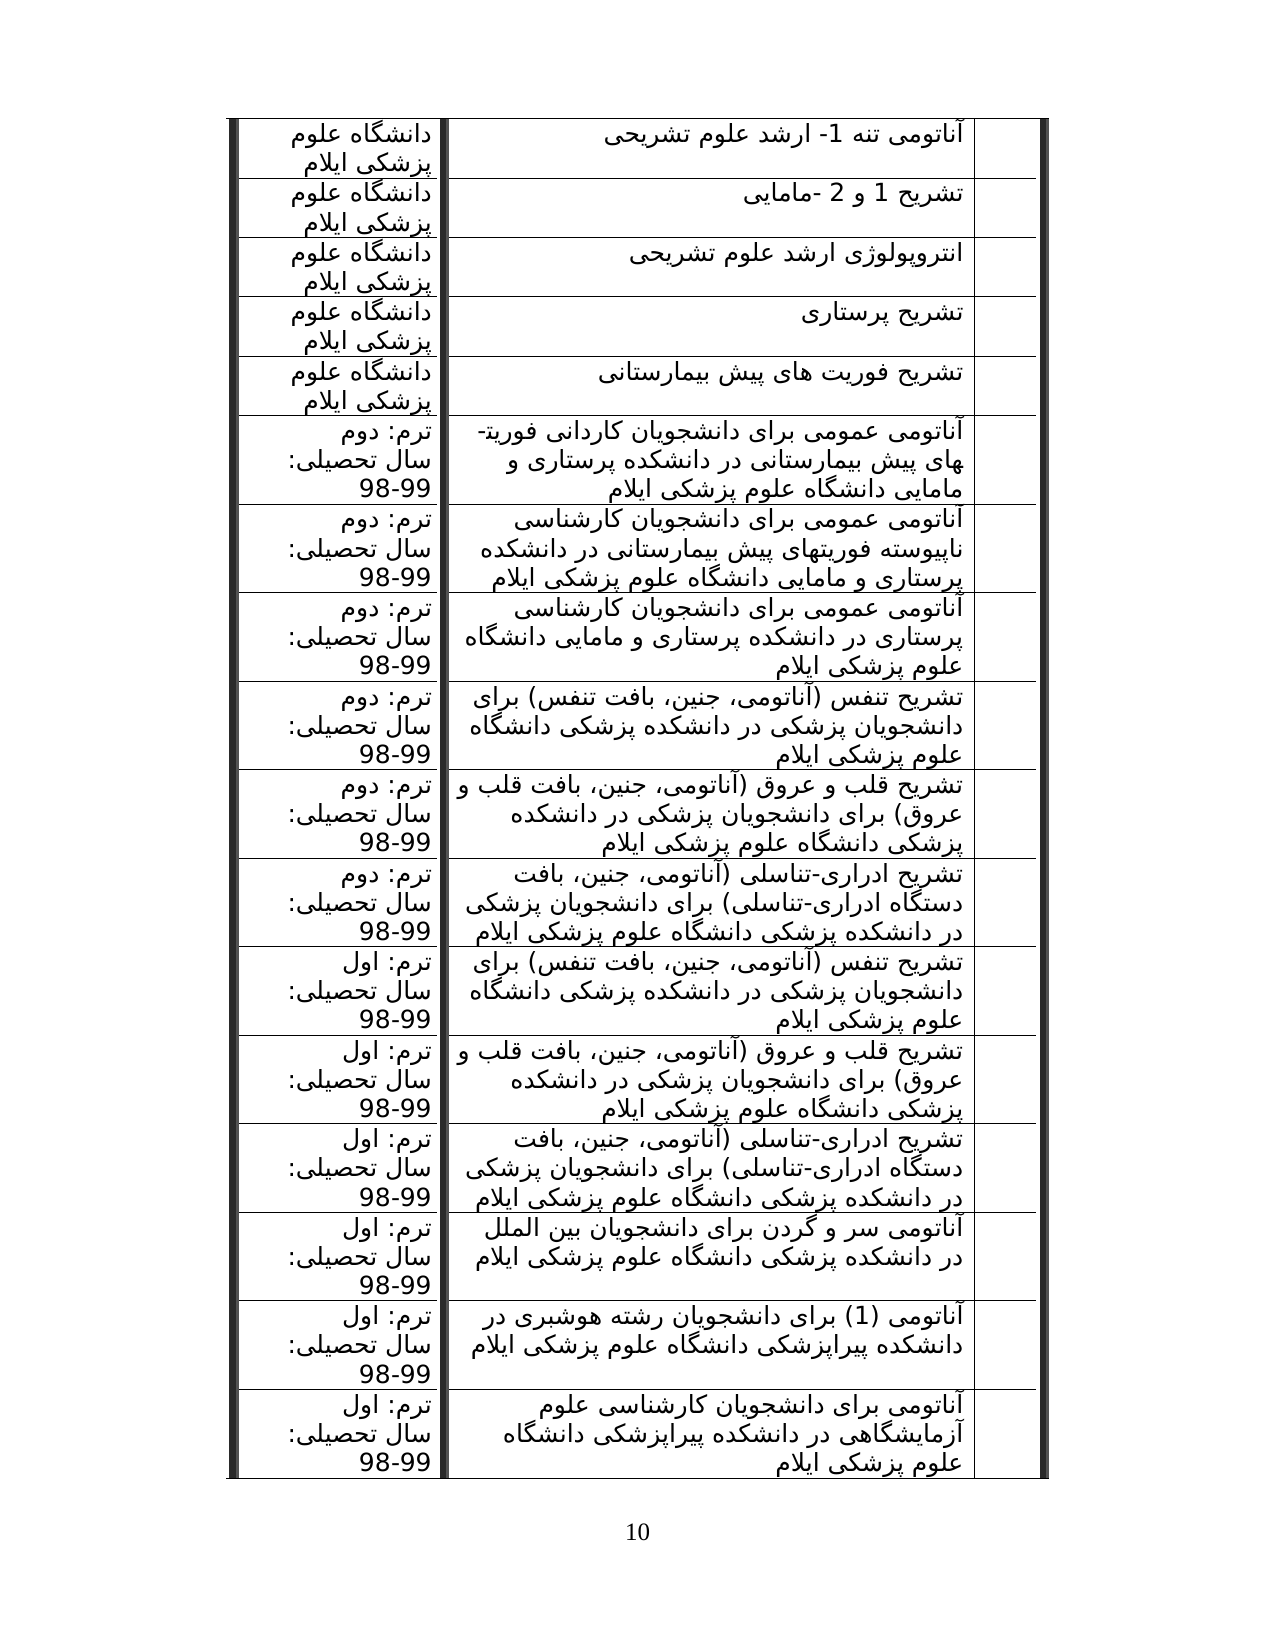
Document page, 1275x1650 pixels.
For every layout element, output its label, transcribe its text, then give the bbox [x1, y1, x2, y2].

table_cell [975, 770, 1036, 858]
table_cell تشریح تنفس (آناتومی، جنین، بافت تنفس) برای دانشجویان پزشکی در دانشکده پزشکی دانشگاه علوم پزشکی ایلام [449, 682, 974, 769]
table_cell [975, 947, 1036, 1035]
table_cell تشریح ادراری-تناسلی (آناتومی، جنین، بافت دستگاه ادراری-تناسلی) برای دانشجویان پزشکی در دانشکده پزشکی دانشگاه علوم پزشکی ایلام [449, 859, 974, 946]
table_cell [975, 416, 1036, 503]
table_cell [975, 179, 1036, 237]
table_cell ترم: دوم سال تحصیلی: 99-98 [239, 505, 437, 592]
table_cell انتروپولوژی ارشد علوم تشریحی [449, 238, 974, 296]
table_cell آناتومی برای دانشجویان کارشناسی علوم آزمایشگاهی در دانشکده پیراپزشکی دانشگاه علوم پزشکی ایلام [449, 1390, 974, 1477]
table_cell [975, 593, 1036, 681]
table_cell دانشگاه علوم پزشکی ایلام [239, 179, 437, 237]
table_cell [975, 1213, 1036, 1300]
table_cell [975, 859, 1036, 946]
table_cell آناتومی سر و گردن برای دانشجویان بین الملل در دانشکده پزشکی دانشگاه علوم پزشکی ایلام [449, 1213, 974, 1300]
table_cell ترم: اول سال تحصیلی: 99-98 [239, 1301, 437, 1389]
table_cell تشریح تنفس (آناتومی، جنین، بافت تنفس) برای دانشجویان پزشکی در دانشکده پزشکی دانشگاه علوم پزشکی ایلام [449, 947, 974, 1035]
table_cell تشریح قلب و عروق (آناتومی، جنین، بافت قلب و عروق) برای دانشجویان پزشکی در دانشکده پزشکی دانشگاه علوم پزشکی ایلام [449, 1036, 974, 1123]
table_cell [975, 682, 1036, 769]
table_cell آناتومی تنه 1- ارشد علوم تشریحی [449, 119, 974, 177]
table_cell [975, 238, 1036, 296]
table_cell [975, 297, 1036, 356]
table_cell ترم: اول سال تحصیلی: 99-98 [239, 947, 437, 1035]
table_cell دانشگاه علوم پزشکی ایلام [239, 357, 437, 415]
table_cell آناتومی عمومی برای دانشجویان کارشناسی پرستاری در دانشکده پرستاری و مامایی دانشگاه علوم پزشکی ایلام [449, 593, 974, 681]
table_cell دانشگاه علوم پزشکی ایلام [239, 238, 437, 296]
table_cell [975, 1036, 1036, 1123]
table_cell ترم: دوم سال تحصیلی: 99-98 [239, 859, 437, 946]
table_cell ترم: اول سال تحصیلی: 99-98 [239, 1036, 437, 1123]
table_cell دانشگاه علوم پزشکی ایلام [239, 297, 437, 356]
table_cell ترم: اول سال تحصیلی: 99-98 [239, 1213, 437, 1300]
table_cell ترم: اول سال تحصیلی: 99-98 [239, 1390, 437, 1477]
table_cell [975, 357, 1036, 415]
table_cell آناتومی (1) برای دانشجویان رشته هوشبری در دانشکده پیراپزشکی دانشگاه علوم پزشکی ایلام [449, 1301, 974, 1389]
table_cell تشریح فوریت های پیش بیمارستانی [449, 357, 974, 415]
table_cell [975, 1124, 1036, 1212]
table_cell [975, 505, 1036, 592]
table_cell تشریح قلب و عروق (آناتومی، جنین، بافت قلب و عروق) برای دانشجویان پزشکی در دانشکده پزشکی دانشگاه علوم پزشکی ایلام [449, 770, 974, 858]
table_cell ترم: دوم سال تحصیلی: 99-98 [239, 416, 437, 503]
table_cell [975, 1390, 1036, 1477]
table_cell ترم: دوم سال تحصیلی: 99-98 [239, 682, 437, 769]
table_cell ترم: اول سال تحصیلی: 99-98 [239, 1124, 437, 1212]
table_cell تشریح 1 و 2 -مامایی [449, 179, 974, 237]
table_cell تشریح ادراری-تناسلی (آناتومی، جنین، بافت دستگاه ادراری-تناسلی) برای دانشجویان پزشکی در دانشکده پزشکی دانشگاه علوم پزشکی ایلام [449, 1124, 974, 1212]
table_cell آناتومی عمومی برای دانشجویان کاردانی فوریتهای پیش بیمارستانی در دانشکده پرستاری و مامایی دانشگاه علوم پزشکی ایلام [449, 416, 974, 503]
table_cell ترم: دوم سال تحصیلی: 99-98 [239, 770, 437, 858]
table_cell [239, 119, 437, 177]
table_cell [975, 1301, 1036, 1389]
table_cell ترم: دوم سال تحصیلی: 99-98 [239, 593, 437, 681]
table_cell تشریح پرستاری [449, 297, 974, 356]
table_cell [975, 119, 1036, 177]
table_cell آناتومی عمومی برای دانشجویان کارشناسی ناپیوسته فوریتهای پیش بیمارستانی در دانشکده پرستاری و مامایی دانشگاه علوم پزشکی ایلام [449, 505, 974, 592]
